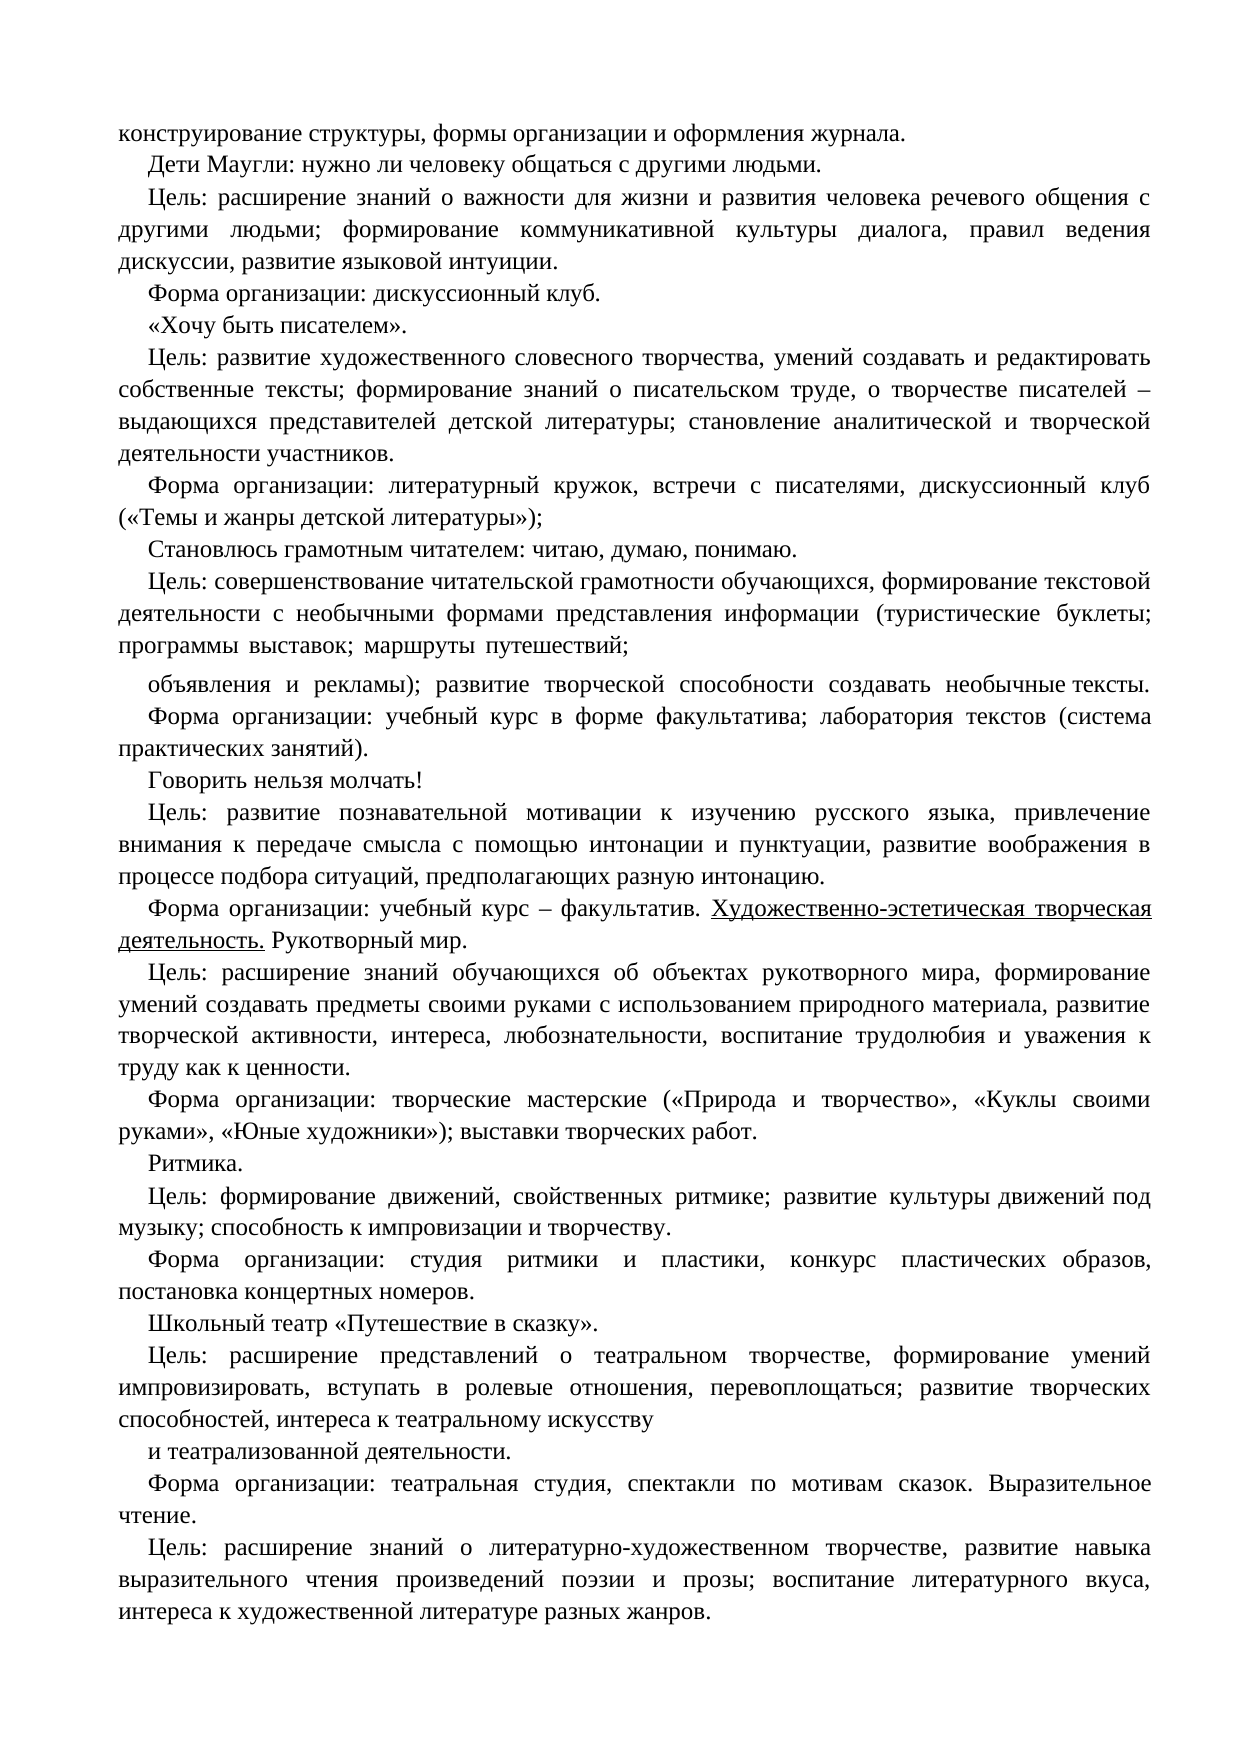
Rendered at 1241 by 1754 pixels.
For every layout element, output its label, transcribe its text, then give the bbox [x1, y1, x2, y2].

text Говорить нельзя молчать! [118, 765, 1152, 794]
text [118, 118, 1152, 147]
text Форма организации: студия ритмики и пластики, конкурс пластических образов, постановка концертных номеров. [118, 1244, 1152, 1305]
text Цель: развитие познавательной мотивации к изучению русского языка, привлечение внимания к передаче смысла с помощью интонации и пунктуации, развитие воображения в процессе подбора ситуаций, предполагающих разную интонацию. [118, 797, 1152, 890]
text и театрализованной деятельности. [118, 1436, 1152, 1465]
text Форма организации: учебный курс в форме факультатива; лаборатория текстов (система практических занятий). [118, 701, 1152, 762]
text Цель: совершенствование читательской грамотности обучающихся, формирование текстовой деятельности с необычными формами представления информации (туристические буклеты; программы выставок; маршруты путешествий; [118, 566, 1152, 659]
text Ритмика. [118, 1148, 1152, 1177]
text Цель: расширение знаний о важности для жизни и развития человека речевого общения с другими людьми; формирование коммуникативной культуры диалога, правил ведения дискуссии, развитие языковой интуиции. [118, 182, 1152, 275]
text «Хочу быть писателем». [118, 310, 1152, 339]
text Становлюсь грамотным читателем: читаю, думаю, понимаю. [118, 534, 1152, 563]
text Форма организации: учебный курс – факультатив. Художественно-эстетическая творческая деятельность. Рукотворный мир. [118, 893, 1152, 954]
text Форма организации: творческие мастерские («Природа и творчество», «Куклы своими руками», «Юные художники»); выставки творческих работ. [118, 1084, 1152, 1145]
text Цель: расширение знаний о литературно-художественном творчестве, развитие навыка выразительного чтения произведений поэзии и прозы; воспитание литературного вкуса, интереса к художественной литературе разных жанров. [118, 1532, 1152, 1624]
text Форма организации: театральная студия, спектакли по мотивам сказок. Выразительное чтение. [118, 1468, 1152, 1529]
text Школьный театр «Путешествие в сказку». [118, 1308, 1152, 1337]
text Цель: расширение представлений о театральном творчестве, формирование умений импровизировать, вступать в ролевые отношения, перевоплощаться; развитие творческих способностей, интереса к театральному искусству [118, 1340, 1152, 1433]
text Цель: развитие художественного словесного творчества, умений создавать и редактировать собственные тексты; формирование знаний о писательском труде, о творчестве писателей – выдающихся представителей детской литературы; становление аналитической и творческой деятельности участников. [118, 342, 1152, 467]
text объявления и рекламы); развитие творческой способности создавать необычные тексты. [118, 669, 1152, 698]
text Форма организации: литературный кружок, встречи с писателями, дискуссионный клуб («Темы и жанры детской литературы»); [118, 470, 1152, 531]
text Дети Маугли: нужно ли человеку общаться с другими людьми. [118, 150, 1152, 179]
text Цель: формирование движений, свойственных ритмике; развитие культуры движений под музыку; способность к импровизации и творчеству. [118, 1181, 1152, 1241]
text Цель: расширение знаний обучающихся об объектах рукотворного мира, формирование умений создавать предметы своими руками с использованием природного материала, развитие творческой активности, интереса, любознательности, воспитание трудолюбия и уважения к труду как к ценности. [118, 957, 1152, 1081]
text Форма организации: дискуссионный клуб. [118, 278, 1152, 307]
